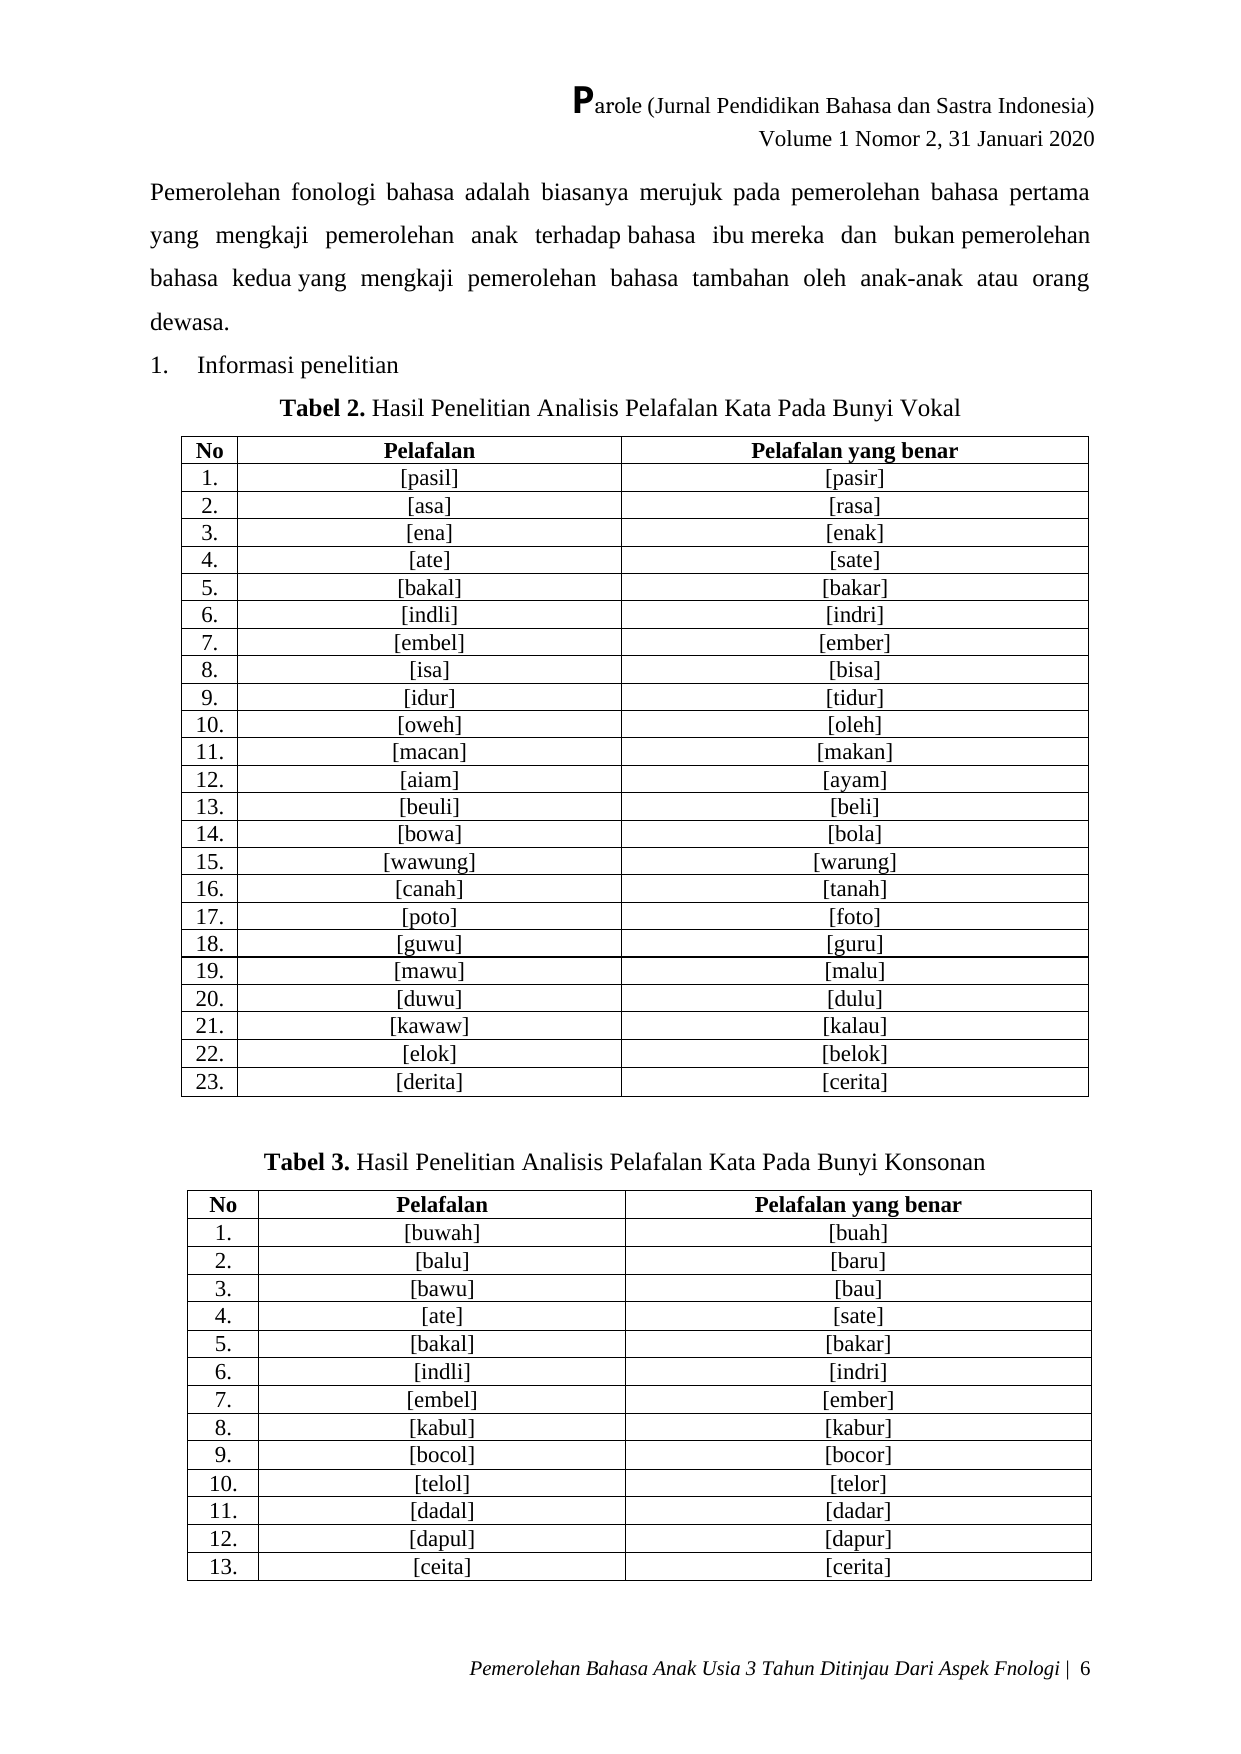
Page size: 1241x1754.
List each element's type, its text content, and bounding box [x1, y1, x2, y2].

table_cell 5. [182, 574, 237, 600]
table_cell [belok] [622, 1040, 1088, 1067]
table_cell [ceita] [259, 1553, 625, 1580]
table_cell [kabur] [626, 1414, 1091, 1440]
table_cell 21. [182, 1012, 237, 1039]
table_cell [derita] [238, 1068, 621, 1096]
table_cell 10. [182, 711, 237, 737]
table_cell [elok] [238, 1040, 621, 1067]
table_cell [makan] [622, 738, 1088, 765]
table_cell [beli] [622, 793, 1088, 819]
text Tabel 2. Hasil Penelitian Analisis Pelafalan Kata Pada Bunyi Vokal [150, 393, 1090, 422]
table_cell 11. [182, 738, 237, 765]
table_cell [mawu] [238, 958, 621, 984]
table_header No [188, 1191, 258, 1218]
table_cell [poto] [238, 903, 621, 929]
table_header Pelafalan [238, 437, 621, 463]
table_cell [malu] [622, 958, 1088, 984]
table_cell 3. [182, 519, 237, 546]
table_cell [rasa] [622, 492, 1088, 518]
table_cell 18. [182, 930, 237, 956]
table_cell 4. [182, 547, 237, 573]
table_cell [sate] [626, 1302, 1091, 1329]
table_cell [sate] [622, 547, 1088, 573]
table_cell [guru] [622, 930, 1088, 956]
table_cell [pasil] [238, 464, 621, 491]
table_cell [aiam] [238, 766, 621, 792]
table_cell 23. [182, 1068, 237, 1096]
table_cell 2. [188, 1247, 258, 1274]
table_cell [ayam] [622, 766, 1088, 792]
table_header Pelafalan yang benar [626, 1191, 1091, 1218]
table_cell [indri] [622, 601, 1088, 628]
table_cell 6. [182, 601, 237, 628]
table_cell 3. [188, 1275, 258, 1301]
table_cell 1. [182, 464, 237, 491]
table_cell 22. [182, 1040, 237, 1067]
table_header Pelafalan yang benar [622, 437, 1088, 463]
table_cell [asa] [238, 492, 621, 518]
table_cell [isa] [238, 656, 621, 682]
table_cell [kawaw] [238, 1012, 621, 1039]
table_cell 12. [188, 1525, 258, 1552]
table_cell 9. [188, 1441, 258, 1468]
table_cell [macan] [238, 738, 621, 765]
table_cell [bakal] [238, 574, 621, 600]
table_cell 7. [182, 629, 237, 655]
table_header No [182, 437, 237, 463]
table_cell [ate] [238, 547, 621, 573]
table_cell [oweh] [238, 711, 621, 737]
list Tabel 3. Hasil Penelitian Analisis Pelafalan Kata Pada Bunyi Konsonan [159, 1147, 1090, 1176]
table_cell [duwu] [238, 985, 621, 1011]
table_cell 1. [188, 1219, 258, 1246]
table_cell [dulu] [622, 985, 1088, 1011]
table_cell [warung] [622, 848, 1088, 874]
table_cell [dapur] [626, 1525, 1091, 1552]
table_cell 19. [182, 958, 237, 984]
table_cell 13. [188, 1553, 258, 1580]
table_cell [bola] [622, 821, 1088, 847]
table_cell [buah] [626, 1219, 1091, 1246]
table_cell [bau] [626, 1275, 1091, 1301]
table_cell 6. [188, 1358, 258, 1385]
table_cell 16. [182, 875, 237, 902]
table_cell [dadal] [259, 1497, 625, 1524]
table_cell [buwah] [259, 1219, 625, 1246]
table_cell [bawu] [259, 1275, 625, 1301]
table_cell 17. [182, 903, 237, 929]
table_cell [ember] [626, 1386, 1091, 1413]
table_cell 13. [182, 793, 237, 819]
table_cell 2. [182, 492, 237, 518]
table_cell [telol] [259, 1470, 625, 1496]
table_cell [indli] [259, 1358, 625, 1385]
table_cell [embel] [238, 629, 621, 655]
table_cell [pasir] [622, 464, 1088, 491]
table_cell [enak] [622, 519, 1088, 546]
table_cell [indli] [238, 601, 621, 628]
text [150, 177, 1090, 226]
list Informasi penelitian [150, 350, 1090, 378]
table_cell [idur] [238, 684, 621, 710]
table_cell 4. [188, 1302, 258, 1329]
table_header Pelafalan [259, 1191, 625, 1218]
table_cell 10. [188, 1470, 258, 1496]
table_cell [telor] [626, 1470, 1091, 1496]
table_cell [indri] [626, 1358, 1091, 1385]
table_cell [kalau] [622, 1012, 1088, 1039]
table_cell [guwu] [238, 930, 621, 956]
table_cell [ember] [622, 629, 1088, 655]
table_cell 20. [182, 985, 237, 1011]
table_cell 12. [182, 766, 237, 792]
table_cell [dapul] [259, 1525, 625, 1552]
table_cell [ate] [259, 1302, 625, 1329]
table_cell [wawung] [238, 848, 621, 874]
table_cell [bakal] [259, 1331, 625, 1357]
table_cell 8. [188, 1414, 258, 1440]
table_cell [embel] [259, 1386, 625, 1413]
table_cell 9. [182, 684, 237, 710]
table_cell [bisa] [622, 656, 1088, 682]
table_cell [oleh] [622, 711, 1088, 737]
table_cell 14. [182, 821, 237, 847]
table_cell [bakar] [626, 1331, 1091, 1357]
table_cell [kabul] [259, 1414, 625, 1440]
table_cell 5. [188, 1331, 258, 1357]
table_cell [ena] [238, 519, 621, 546]
table_cell [canah] [238, 875, 621, 902]
table_cell [balu] [259, 1247, 625, 1274]
table_cell [bocor] [626, 1441, 1091, 1468]
table_cell [bowa] [238, 821, 621, 847]
table_cell [cerita] [622, 1068, 1088, 1096]
table_cell 11. [188, 1497, 258, 1524]
table_cell [tanah] [622, 875, 1088, 902]
table_cell 15. [182, 848, 237, 874]
table_cell [baru] [626, 1247, 1091, 1274]
table_cell [cerita] [626, 1553, 1091, 1580]
table_cell [foto] [622, 903, 1088, 929]
table_cell [bocol] [259, 1441, 625, 1468]
table_cell [dadar] [626, 1497, 1091, 1524]
table_cell 8. [182, 656, 237, 682]
table_cell [bakar] [622, 574, 1088, 600]
table_cell 7. [188, 1386, 258, 1413]
table_cell [tidur] [622, 684, 1088, 710]
table_cell [beuli] [238, 793, 621, 819]
